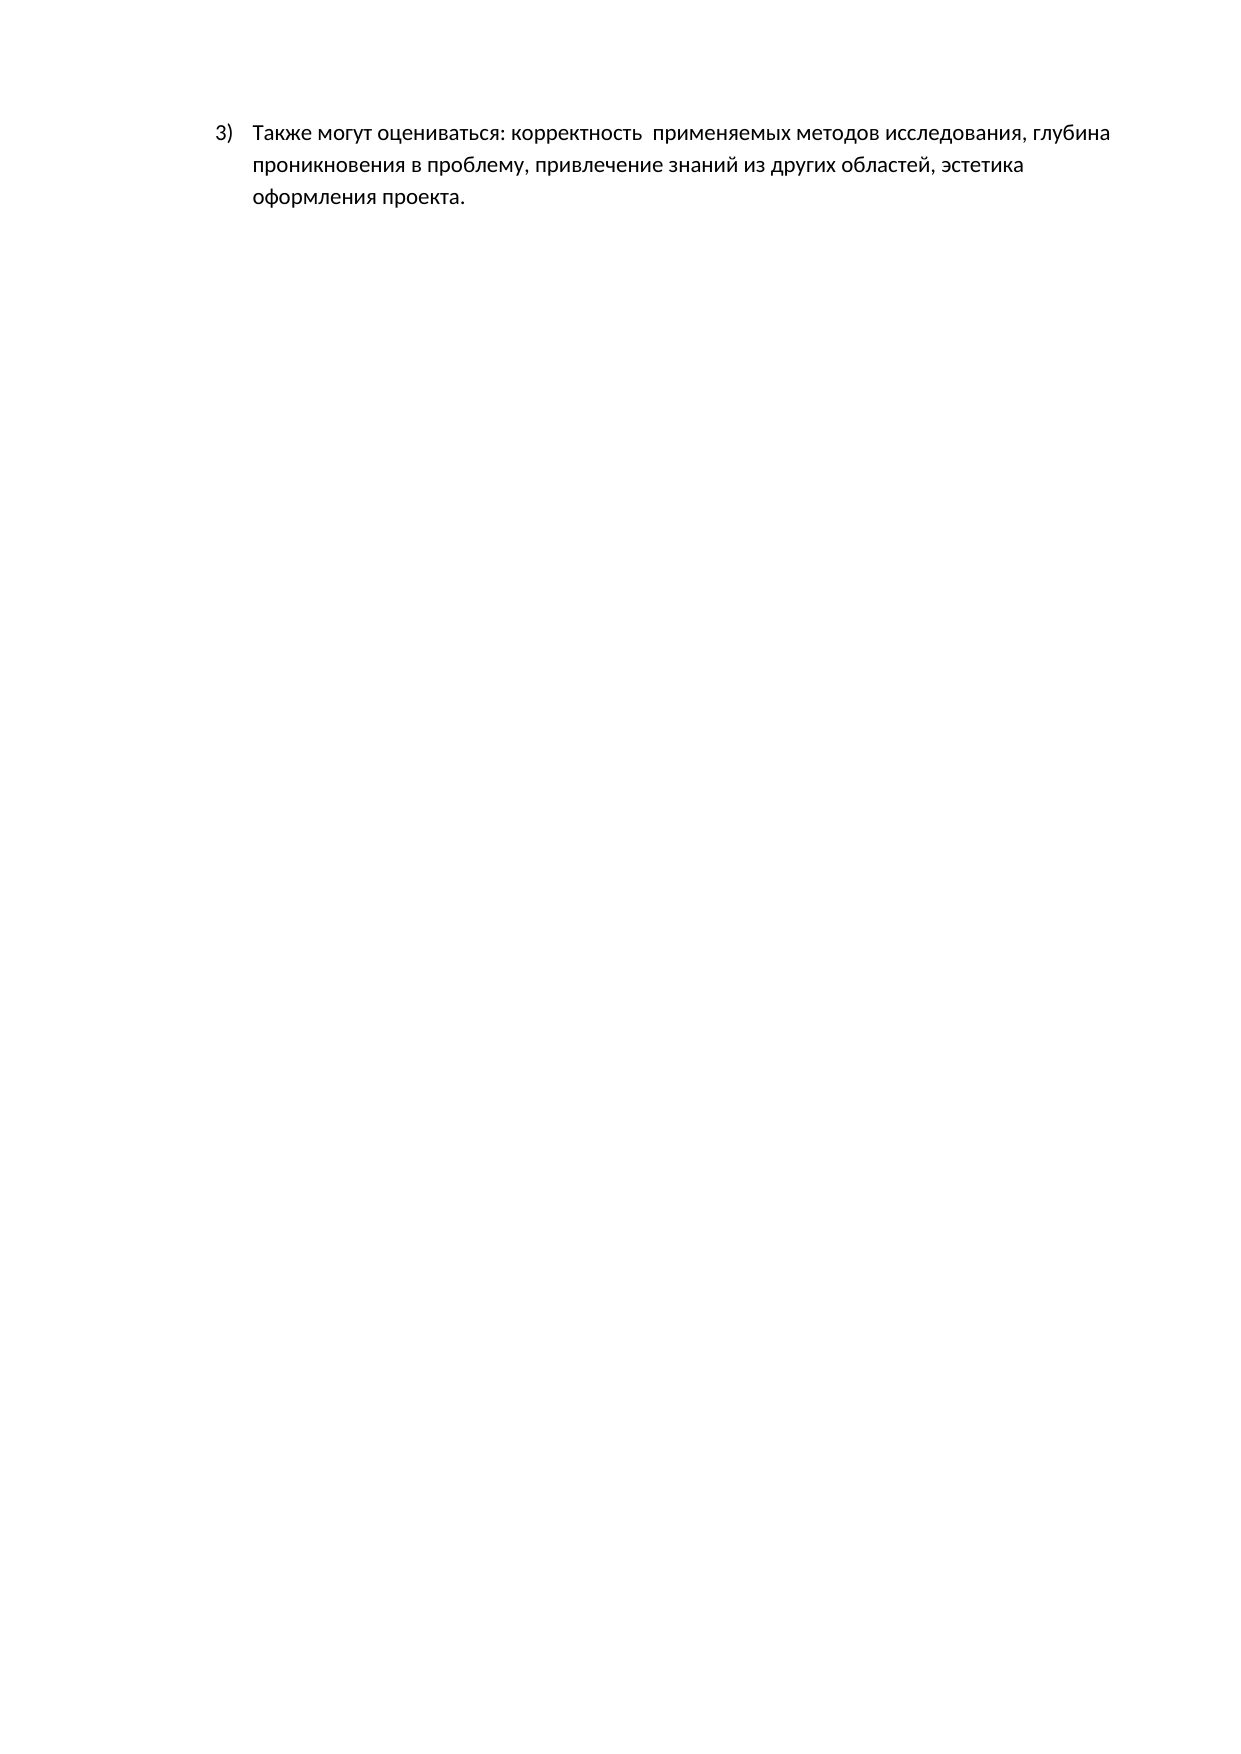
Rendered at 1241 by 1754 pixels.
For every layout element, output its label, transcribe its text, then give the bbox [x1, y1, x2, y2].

list Также могут оцениваться: корректность применяемых методов исследования, глубина проникновения в проблему, привлечение знаний из других областей, эстетика оформления проекта. [215, 118, 1152, 211]
